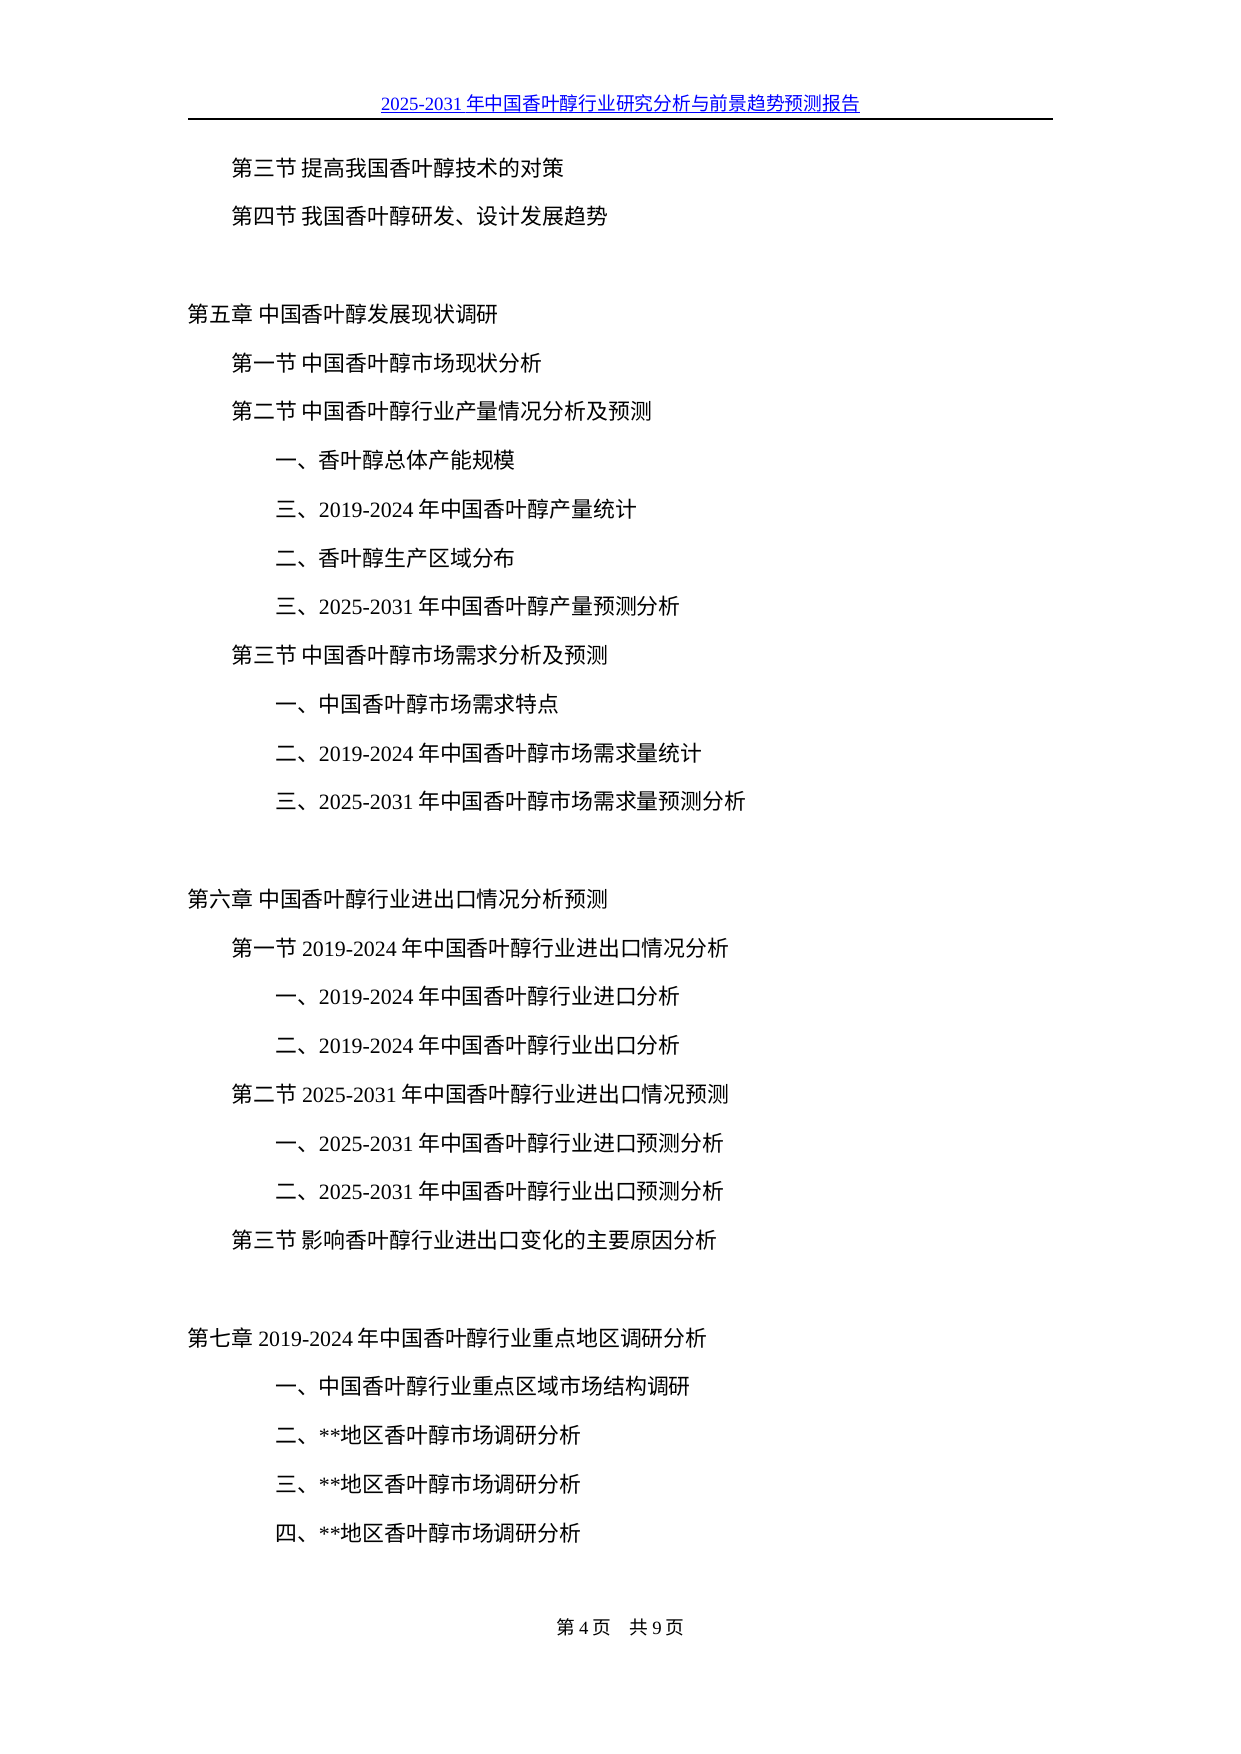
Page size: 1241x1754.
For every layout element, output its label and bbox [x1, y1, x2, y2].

text [187, 150, 1053, 1548]
